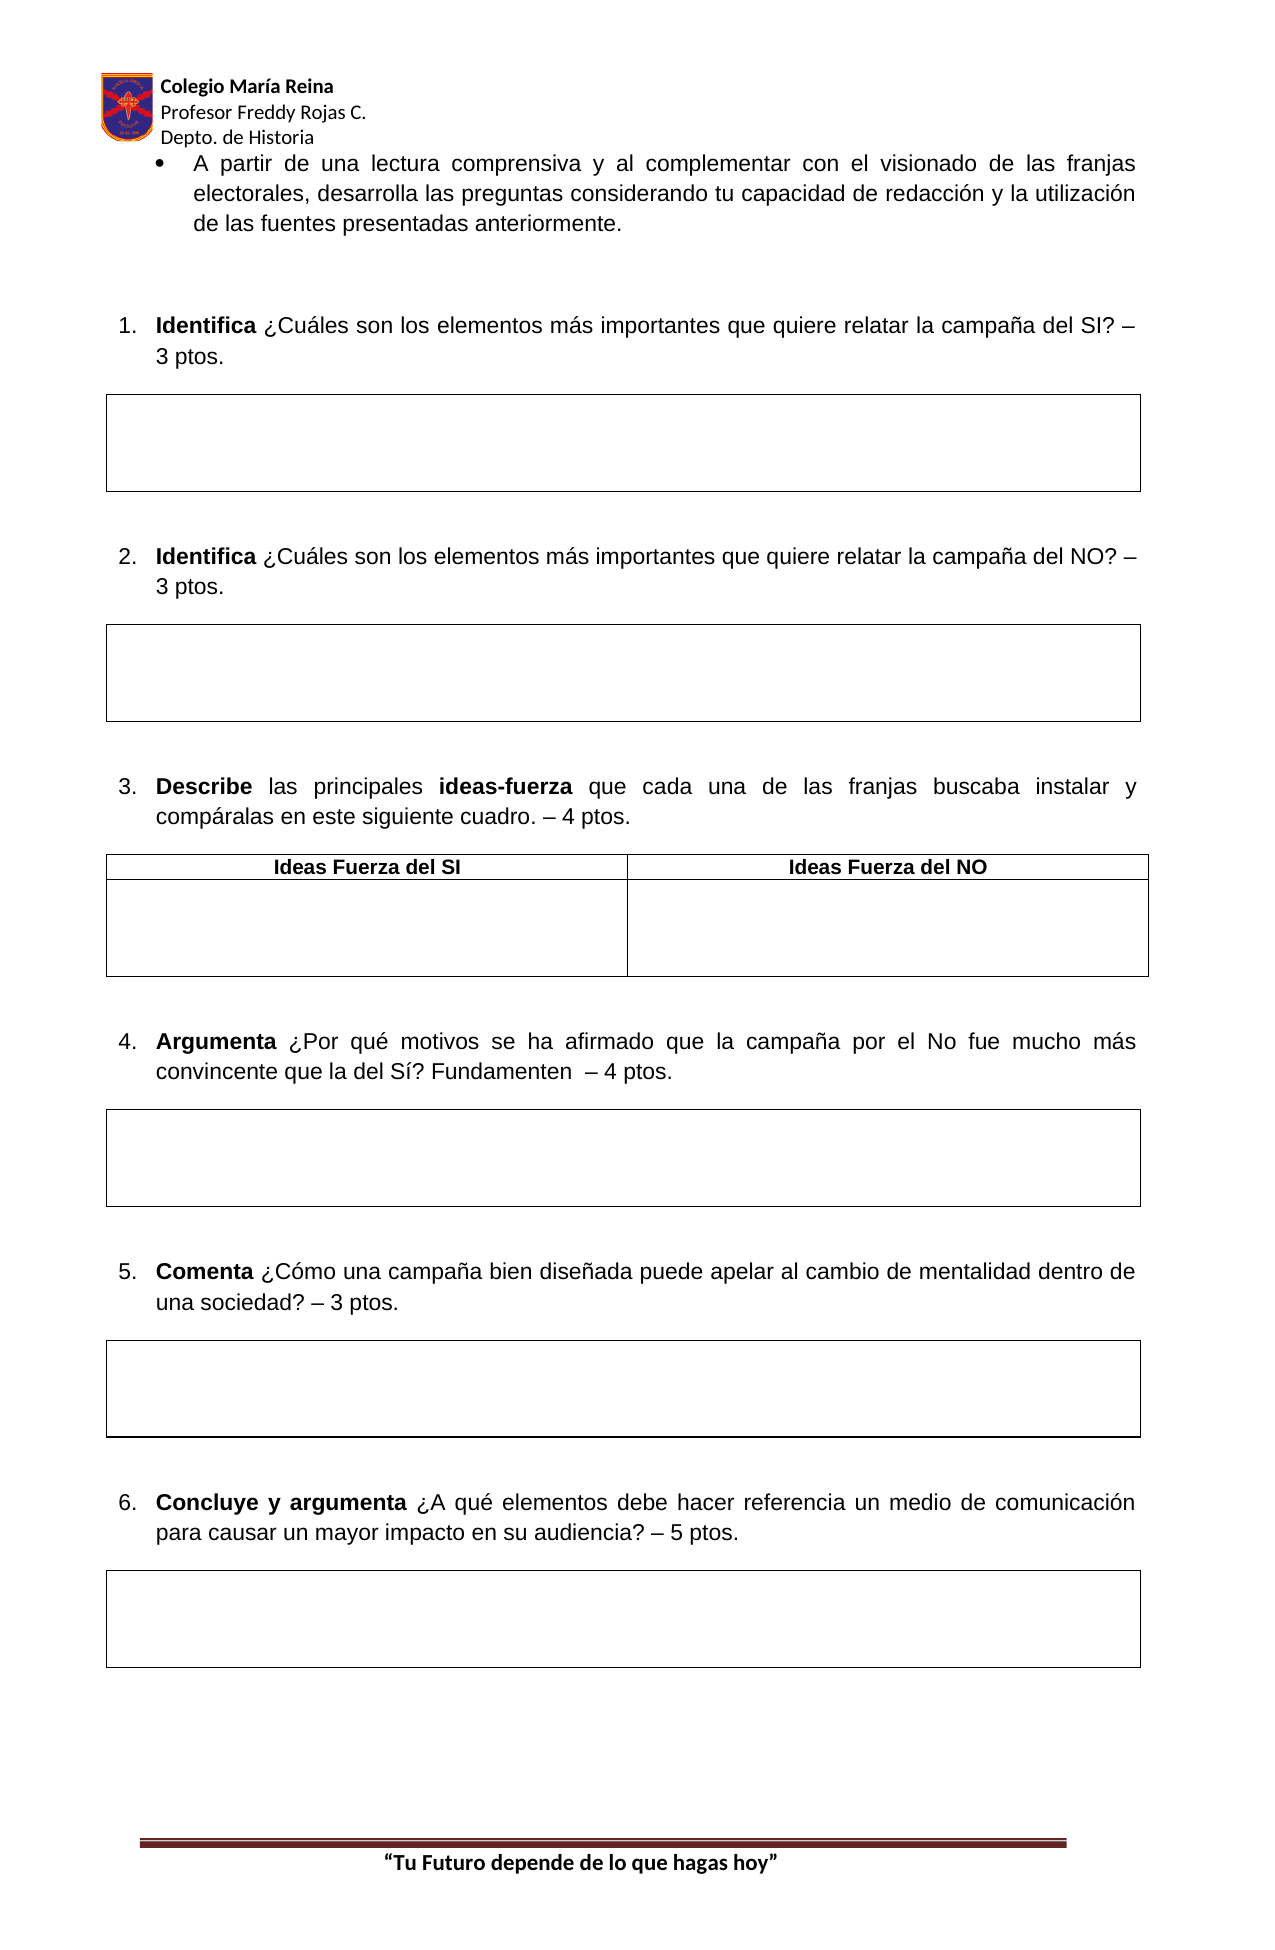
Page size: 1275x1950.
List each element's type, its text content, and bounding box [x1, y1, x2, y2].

list Comenta ¿Cómo una campaña bien diseñada puede apelar al cambio de mentalidad dentro de una sociedad? – 3 ptos. [118, 1258, 1137, 1315]
list Identifica ¿Cuáles son los elementos más importantes que quiere relatar la campaña del SI? – 3 ptos. [118, 312, 1137, 369]
table_header [107, 1571, 1140, 1667]
list A partir de una lectura comprensiva y al complementar con el visionado de las franjas electorales, desarrolla las preguntas considerando tu capacidad de redacción y la utilización de las fuentes presentadas anteriormente. [156, 150, 1137, 237]
picture [99, 73, 153, 139]
table_header [107, 1110, 1140, 1206]
list Identifica ¿Cuáles son los elementos más importantes que quiere relatar la campaña del NO? – 3 ptos. [118, 543, 1137, 599]
list Concluye y argumenta ¿A qué elementos debe hacer referencia un medio de comunicación para causar un mayor impacto en su audiencia? – 5 ptos. [118, 1488, 1137, 1545]
table_header Ideas Fuerza del SI [107, 855, 627, 879]
table_header [107, 395, 1140, 491]
table_header [107, 1341, 1140, 1436]
table_header Ideas Fuerza del NO [628, 855, 1148, 879]
table_cell [107, 880, 627, 976]
list Argumenta ¿Por qué motivos se ha afirmado que la campaña por el No fue mucho más convincente que la del Sí? Fundamenten – 4 ptos. [118, 1028, 1137, 1085]
table_cell [628, 880, 1148, 976]
picture [139, 1838, 1067, 1848]
list Describe las principales ideas-fuerza que cada una de las franjas buscaba instalar y compáralas en este siguiente cuadro. – 4 ptos. [118, 773, 1137, 829]
table_header [107, 625, 1140, 721]
